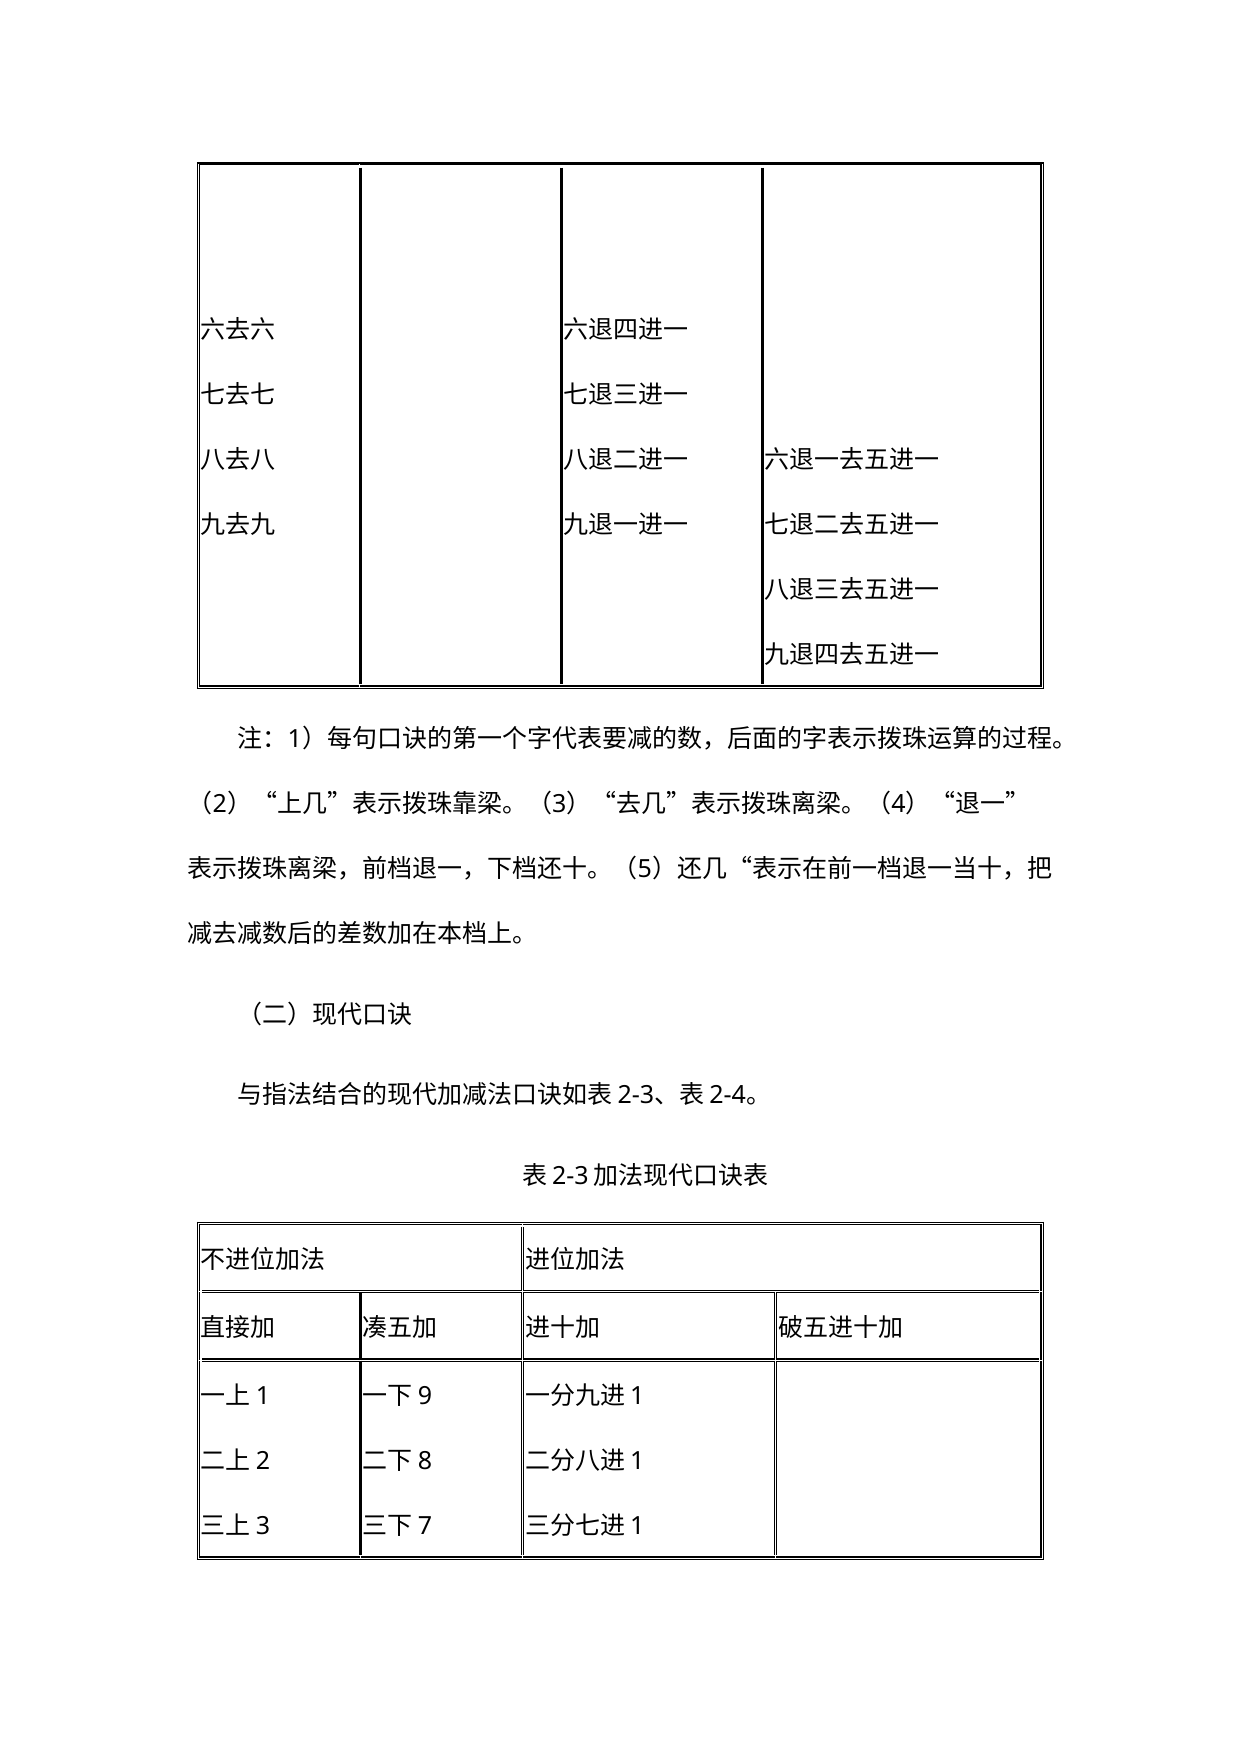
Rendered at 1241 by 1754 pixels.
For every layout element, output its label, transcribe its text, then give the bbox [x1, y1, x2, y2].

text 表2-3加法现代口诀表 [187, 1141, 1053, 1206]
table_cell 凑五加 [362, 1293, 521, 1358]
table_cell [360, 165, 561, 685]
text 与指法结合的现代加减法口诀如表2-3、表2-4。 [187, 1060, 1053, 1125]
table_header 进位加法 [523, 1225, 1040, 1290]
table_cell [523, 1362, 776, 1556]
table_header 不进位加法 [200, 1225, 523, 1290]
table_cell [200, 1358, 360, 1556]
table_cell 直接加 [198, 1290, 360, 1358]
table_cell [200, 164, 360, 685]
table_cell 一下9 二下8 三下7 四下6 [360, 1362, 523, 1556]
text 注：1）每句口诀的第一个字代表要减的数，后面的字表示拨珠运算的过程。（2）“上几”表示拨珠靠梁。（3）“去几”表示拨珠离梁。（4）“退一”表示拨珠离梁，前档退一，下档还十。（5）还几“表示在前一档退一当十，把减去减数后的差数加在本档上。 [187, 704, 1053, 964]
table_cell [561, 165, 762, 685]
table_cell 进十加 [524, 1293, 774, 1358]
table_cell 六上16 七上17 八上18 九上19 [776, 1358, 1041, 1556]
table_cell 破五进十加 [776, 1290, 1042, 1358]
text （二）现代口诀 [187, 980, 1053, 1045]
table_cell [762, 165, 1040, 685]
